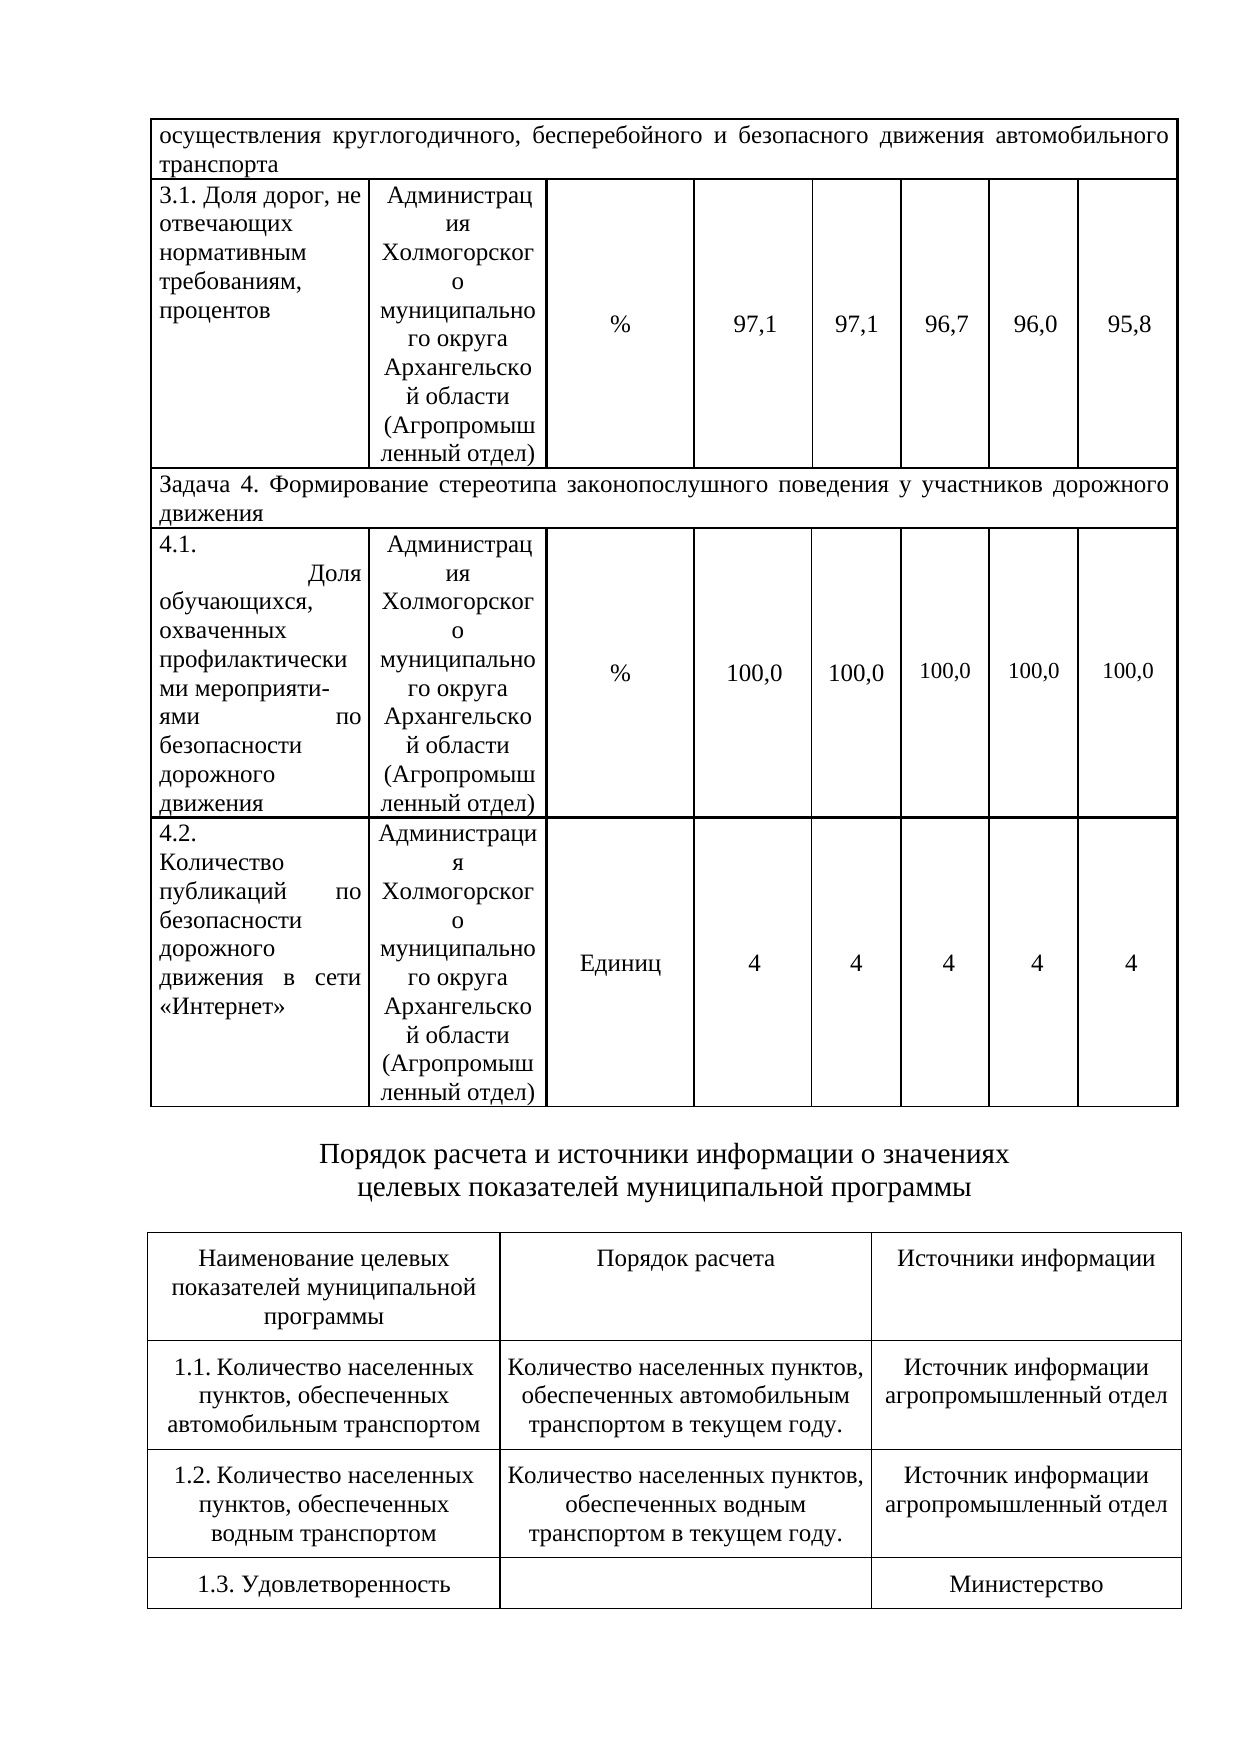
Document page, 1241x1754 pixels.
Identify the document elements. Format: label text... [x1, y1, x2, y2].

table_header Источники информации [872, 1233, 1181, 1340]
table_cell Количество населенных пунктов, обеспеченных водным транспортом в текущем году. [501, 1450, 871, 1557]
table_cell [148, 1558, 499, 1608]
table_cell 100,0 [695, 529, 811, 816]
table_cell Администрация Холмогорского муниципального округа Архангельской области (Агропромышленный отдел) [370, 529, 545, 816]
table_cell 1.2. Количество населенных пунктов, обеспеченных водным транспортом [148, 1450, 499, 1557]
table_cell 96,7 [902, 180, 988, 467]
table_cell Администрация Холмогорского муниципального округа Архангельской области (Агропромышленный отдел) [370, 180, 545, 467]
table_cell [152, 120, 1176, 178]
table_cell 96,0 [990, 180, 1077, 467]
table_cell [501, 1558, 871, 1608]
table_cell 4 [1079, 819, 1176, 1106]
table_cell Единиц [548, 819, 693, 1106]
table_header Порядок расчета [501, 1233, 871, 1340]
table_cell 97,1 [695, 180, 812, 467]
table_cell 100,0 [812, 529, 900, 816]
table_cell 3.1. Доля дорог, не отвечающих нормативным требованиям, процентов [152, 180, 368, 467]
table_cell 100,0 [902, 529, 988, 816]
table_cell % [548, 529, 693, 816]
table_cell 95,8 [1079, 180, 1176, 467]
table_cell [872, 1450, 1181, 1557]
table_cell % [548, 180, 693, 467]
table_cell 100,0 [990, 529, 1077, 816]
table_cell 4 [695, 819, 811, 1106]
table_cell 4 [902, 819, 988, 1106]
table_cell 4.2. Количество публикаций по безопасности дорожного движения в сети «Интернет» [152, 819, 368, 1106]
table_cell Источник информации агропромышленный отдел [872, 1341, 1181, 1449]
text Порядок расчета и источники информации о значениях [177, 1136, 1152, 1169]
table_cell Количество населенных пунктов, обеспеченных автомобильным транспортом в текущем году. [501, 1341, 871, 1449]
text целевых показателей муниципальной программы [177, 1169, 1152, 1203]
table_cell Задача 4. Формирование стереотипа законопослушного поведения у участников дорожного движения [152, 469, 1176, 527]
table_cell Администрация Холмогорского муниципального округа Архангельской области (Агропромышленный отдел) [370, 819, 545, 1106]
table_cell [872, 1558, 1181, 1608]
table_cell 4 [990, 819, 1077, 1106]
table_cell 4.1. Доля обучающихся, охваченных профилактическими мероприяти- ями по безопасности дорожного движения [152, 529, 368, 816]
table_cell 1.1. Количество населенных пунктов, обеспеченных автомобильным транспортом [148, 1341, 499, 1449]
table_cell 100,0 [1079, 529, 1176, 816]
table_cell 4 [812, 819, 900, 1106]
table_cell 97,1 [813, 180, 900, 467]
table_header Наименование целевых показателей муниципальной программы [148, 1233, 499, 1340]
